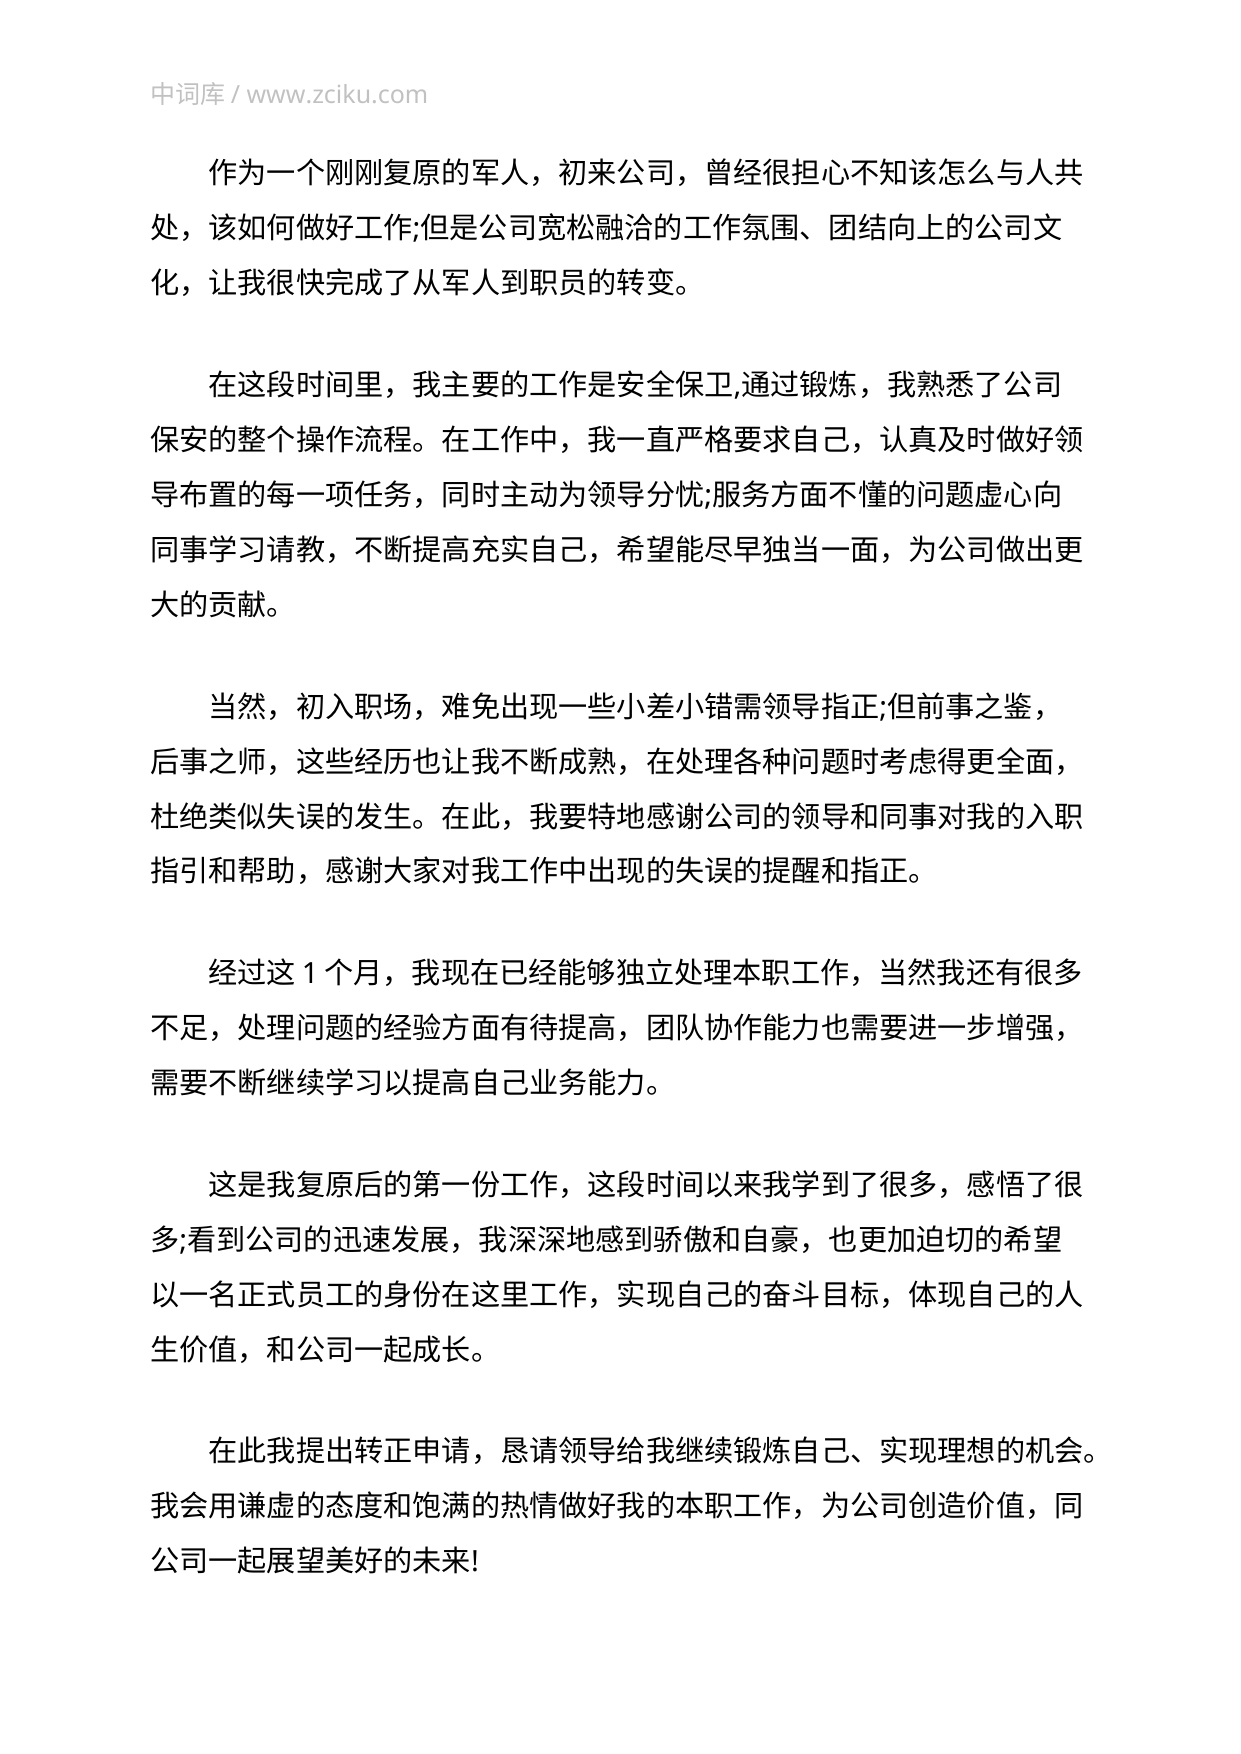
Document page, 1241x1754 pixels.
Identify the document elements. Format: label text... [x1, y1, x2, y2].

text 在此我提出转正申请，恳请领导给我继续锻炼自己、实现理想的机会。我会用谦虚的态度和饱满的热情做好我的本职工作，为公司创造价值，同公司一起展望美好的未来! [150, 1428, 1090, 1580]
text 在这段时间里，我主要的工作是安全保卫,通过锻炼，我熟悉了公司保安的整个操作流程。在工作中，我一直严格要求自己，认真及时做好领导布置的每一项任务，同时主动为领导分忧;服务方面不懂的问题虚心向同事学习请教，不断提高充实自己，希望能尽早独当一面，为公司做出更大的贡献。 [150, 362, 1090, 624]
text 当然，初入职场，难免出现一些小差小错需领导指正;但前事之鉴，后事之师，这些经历也让我不断成熟，在处理各种问题时考虑得更全面，杜绝类似失误的发生。在此，我要特地感谢公司的领导和同事对我的入职指引和帮助，感谢大家对我工作中出现的失误的提醒和指正。 [150, 683, 1090, 890]
text 这是我复原后的第一份工作，这段时间以来我学到了很多，感悟了很多;看到公司的迅速发展，我深深地感到骄傲和自豪，也更加迫切的希望以一名正式员工的身份在这里工作，实现自己的奋斗目标，体现自己的人生价值，和公司一起成长。 [150, 1161, 1090, 1368]
text 经过这1个月，我现在已经能够独立处理本职工作，当然我还有很多不足，处理问题的经验方面有待提高，团队协作能力也需要进一步增强，需要不断继续学习以提高自己业务能力。 [150, 950, 1090, 1102]
text 作为一个刚刚复原的军人，初来公司，曾经很担心不知该怎么与人共处，该如何做好工作;但是公司宽松融洽的工作氛围、团结向上的公司文化，让我很快完成了从军人到职员的转变。 [150, 150, 1090, 302]
